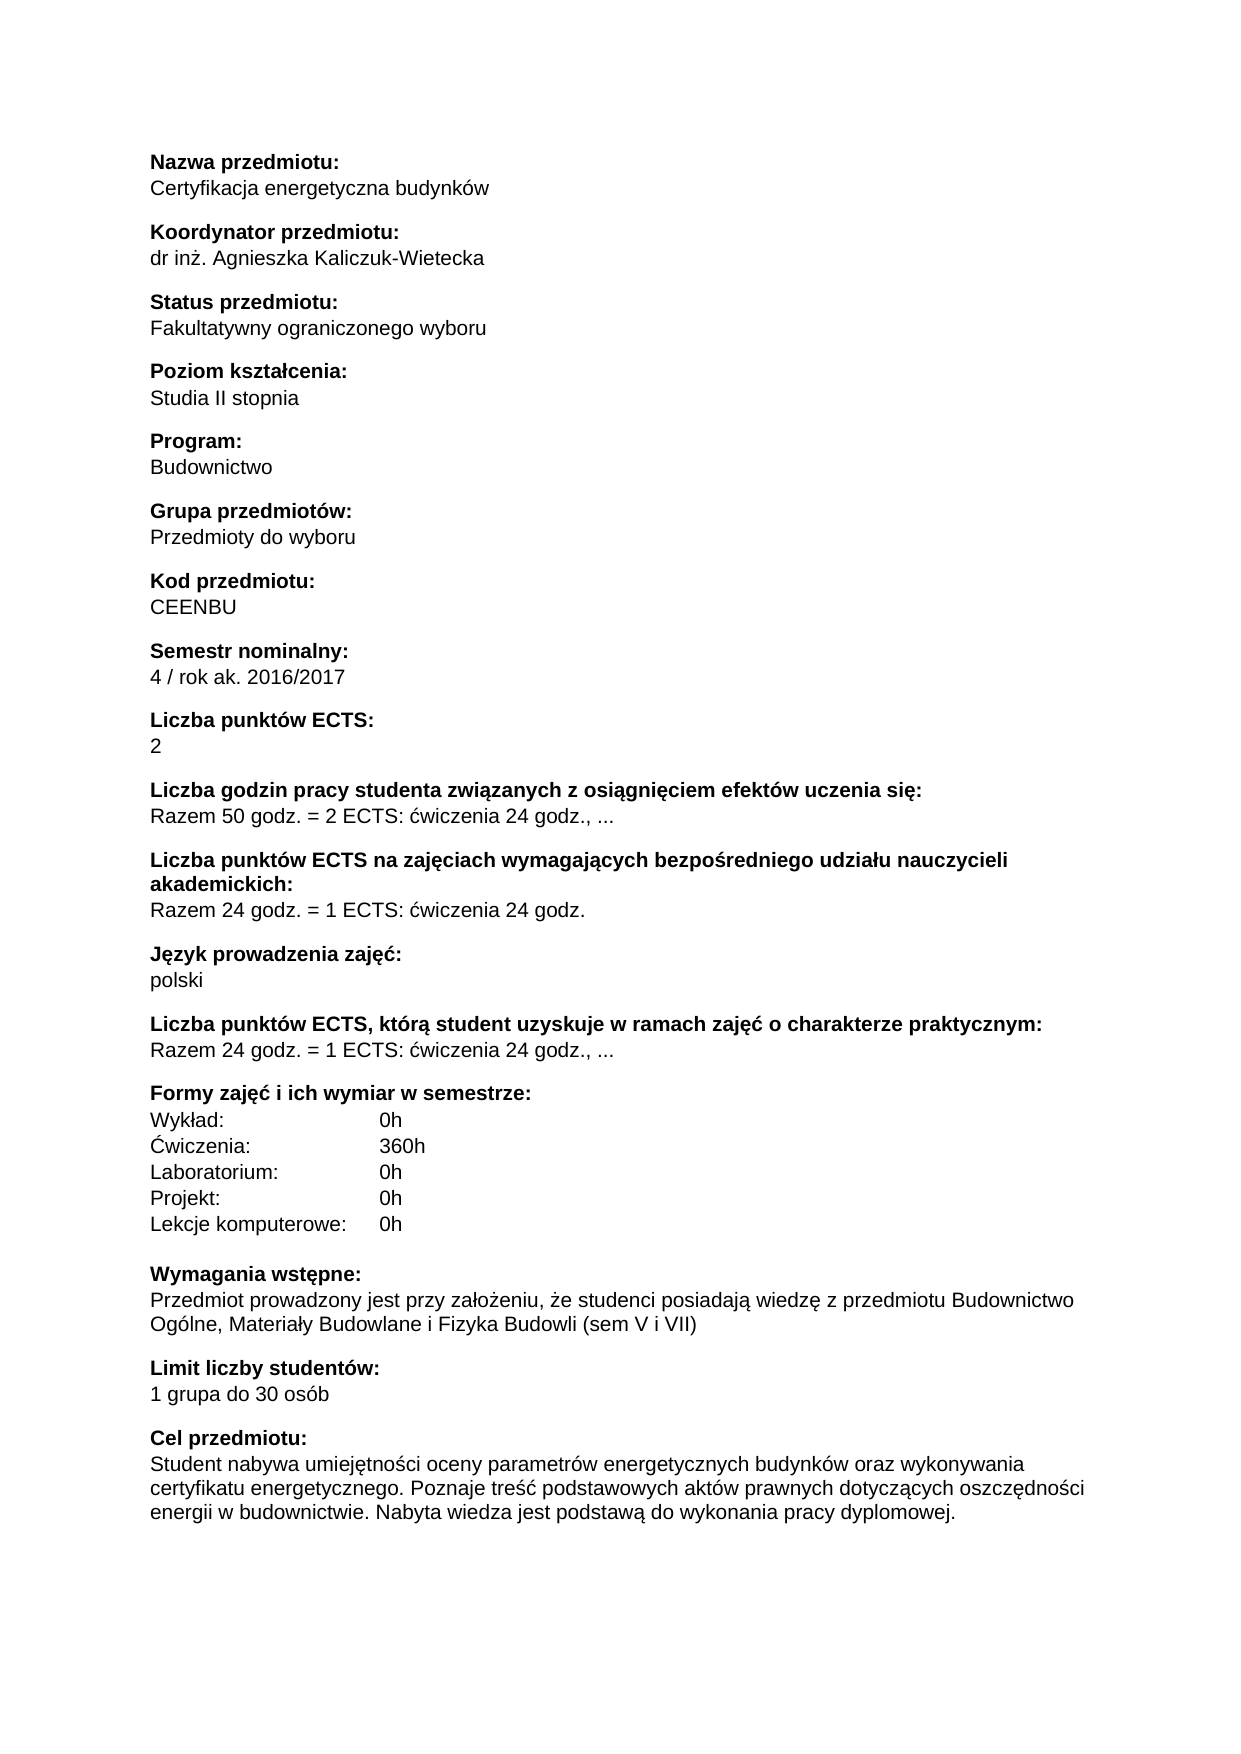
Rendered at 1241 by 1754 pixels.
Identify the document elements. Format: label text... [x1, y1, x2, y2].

table_header Wykład: [140, 1108, 367, 1132]
text 1 grupa do 30 osób [150, 1382, 1090, 1406]
text 4 / rok ak. 2016/2017 [150, 664, 1090, 688]
text Studia II stopnia [150, 385, 1090, 409]
table_header 0h [369, 1108, 597, 1132]
text Liczba punktów ECTS: [150, 708, 1090, 732]
table_cell Laboratorium: [140, 1160, 367, 1184]
text Semestr nominalny: [150, 638, 1090, 662]
text Certyfikacja energetyczna budynków [150, 176, 1090, 200]
table_cell Projekt: [140, 1186, 367, 1210]
text Poziom kształcenia: [150, 359, 1090, 383]
text Język prowadzenia zajęć: [150, 942, 1090, 966]
text Budownictwo [150, 455, 1090, 479]
table_cell 0h [369, 1158, 597, 1184]
table_cell Ćwiczenia: [140, 1134, 367, 1158]
text CEENBU [150, 595, 1090, 619]
text Razem 50 godz. = 2 ECTS: ćwiczenia 24 godz., ... [150, 804, 1090, 828]
text Razem 24 godz. = 1 ECTS: ćwiczenia 24 godz., ... [150, 1037, 1090, 1061]
text Limit liczby studentów: [150, 1356, 1090, 1380]
text Nazwa przedmiotu: [150, 150, 1090, 174]
text Przedmiot prowadzony jest przy założeniu, że studenci posiadają wiedzę z przedmiotu Budownictwo Ogólne, Materiały Budowlane i Fizyka Budowli (sem V i VII) [150, 1288, 1090, 1336]
text Koordynator przedmiotu: [150, 220, 1090, 244]
text Wymagania wstępne: [150, 1262, 1090, 1286]
text 2 [150, 734, 1090, 758]
text Cel przedmiotu: [150, 1426, 1090, 1449]
text Liczba punktów ECTS, którą student uzyskuje w ramach zajęć o charakterze praktycznym: [150, 1011, 1090, 1035]
text Kod przedmiotu: [150, 569, 1090, 593]
table_cell 0h [369, 1210, 597, 1236]
text dr inż. Agnieszka Kaliczuk-Wietecka [150, 246, 1090, 270]
text Program: [150, 429, 1090, 453]
text Grupa przedmiotów: [150, 499, 1090, 523]
text Formy zajęć i ich wymiar w semestrze: [150, 1081, 1090, 1105]
text Liczba godzin pracy studenta związanych z osiągnięciem efektów uczenia się: [150, 778, 1090, 802]
text Student nabywa umiejętności oceny parametrów energetycznych budynków oraz wykonywania certyfikatu energetycznego. Poznaje treść podstawowych aktów prawnych dotyczących oszczędności energii w budownictwie. Nabyta wiedza jest podstawą do wykonania pracy dyplomowej. [150, 1452, 1090, 1523]
text Przedmioty do wyboru [150, 525, 1090, 549]
table_cell 0h [369, 1184, 597, 1210]
text Razem 24 godz. = 1 ECTS: ćwiczenia 24 godz. [150, 898, 1090, 922]
text polski [150, 968, 1090, 992]
text Liczba punktów ECTS na zajęciach wymagających bezpośredniego udziału nauczycieli akademickich: [150, 848, 1090, 896]
text Status przedmiotu: [150, 289, 1090, 313]
table_cell 360h [369, 1132, 597, 1158]
text Fakultatywny ograniczonego wyboru [150, 316, 1090, 339]
table_cell Lekcje komputerowe: [140, 1212, 367, 1236]
